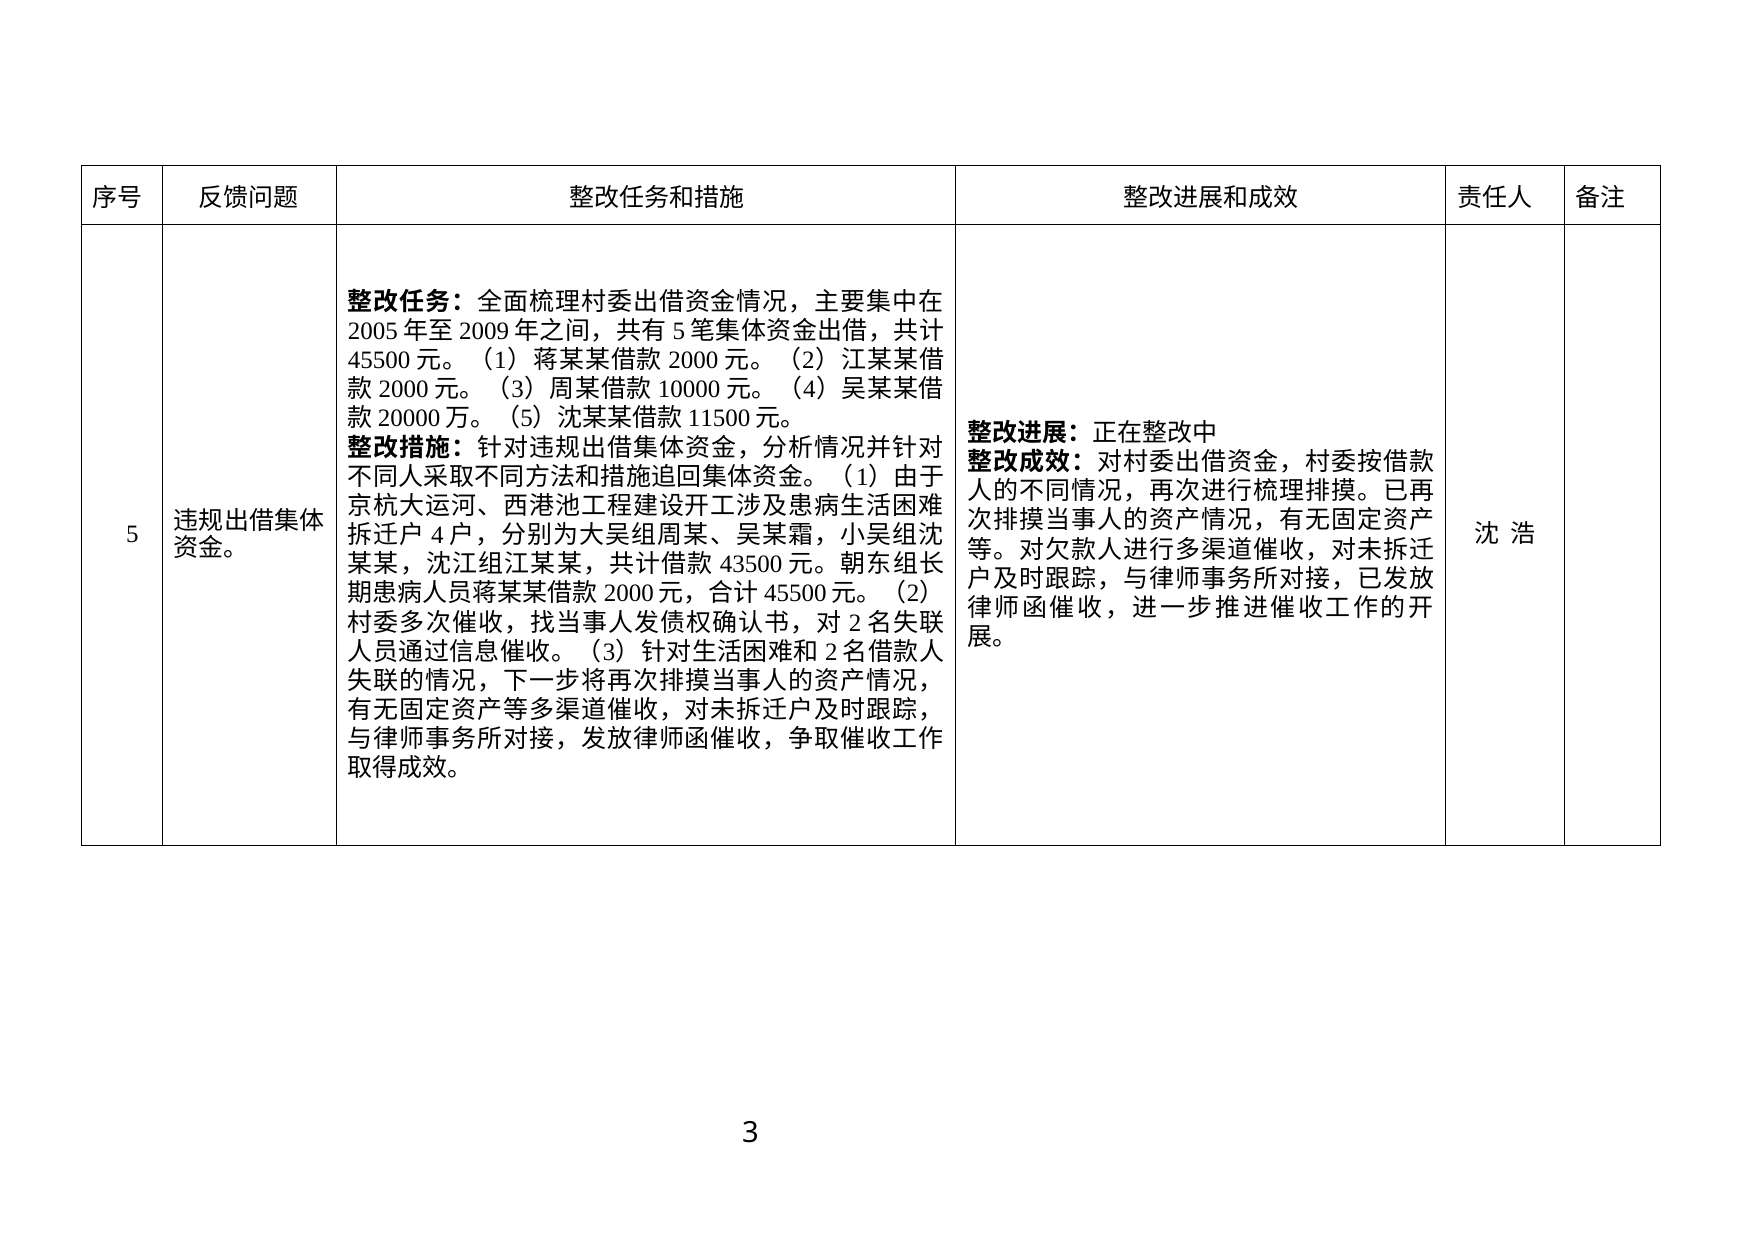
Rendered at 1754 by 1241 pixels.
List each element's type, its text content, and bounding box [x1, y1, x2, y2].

table_cell 整改任务：全面梳理村委出借资金情况，主要集中在2005年至2009年之间，共有5笔集体资金出借，共计45500元。（1）蒋某某借款2000元。（2）江某某借款2000元。（3）周某借款10000元。（4）吴某某借款20000万。（5）沈某某借款11500元。 整改措施：针对违规出借集体资金，分析情况并针对不同人采取不同方法和措施追回集体资金。（1）由于京杭大运河、西港池工程建设开工涉及患病生活困难拆迁户4户，分别为大吴组周某、吴某霜，小吴组沈某某，沈江组江某某，共计借款43500元。朝东组长期患病人员蒋某某借款2000元，合计45500元。（2）村委多次催收，找当事人发债权确认书，对2名失联人员通过信息催收。（3）针对生活困难和2名借款人失联的情况，下一步将再次排摸当事人的资产情况，有无固定资产等多渠道催收，对未拆迁户及时跟踪，与律师事务所对接，发放律师函催收，争取催收工作取得成效。 [337, 225, 955, 844]
table_header 整改任务和措施 [337, 166, 955, 224]
table_header 序号 [82, 166, 162, 224]
table_cell [1565, 225, 1660, 844]
table_header 责任人 [1446, 166, 1564, 224]
table_cell 整改进展：正在整改中 整改成效：对村委出借资金，村委按借款人的不同情况，再次进行梳理排摸。已再次排摸当事人的资产情况，有无固定资产等。对欠款人进行多渠道催收，对未拆迁户及时跟踪，与律师事务所对接，已发放律师函催收，进一步推进催收工作的开展。 [956, 225, 1445, 844]
table_cell 5 [82, 225, 162, 844]
table_header 反馈问题 [163, 166, 336, 224]
table_cell 违规出借集体资金。 [163, 225, 336, 844]
table_header 备注 [1565, 166, 1660, 224]
table_header 整改进展和成效 [956, 166, 1445, 224]
table_cell 沈 浩 [1446, 225, 1564, 844]
